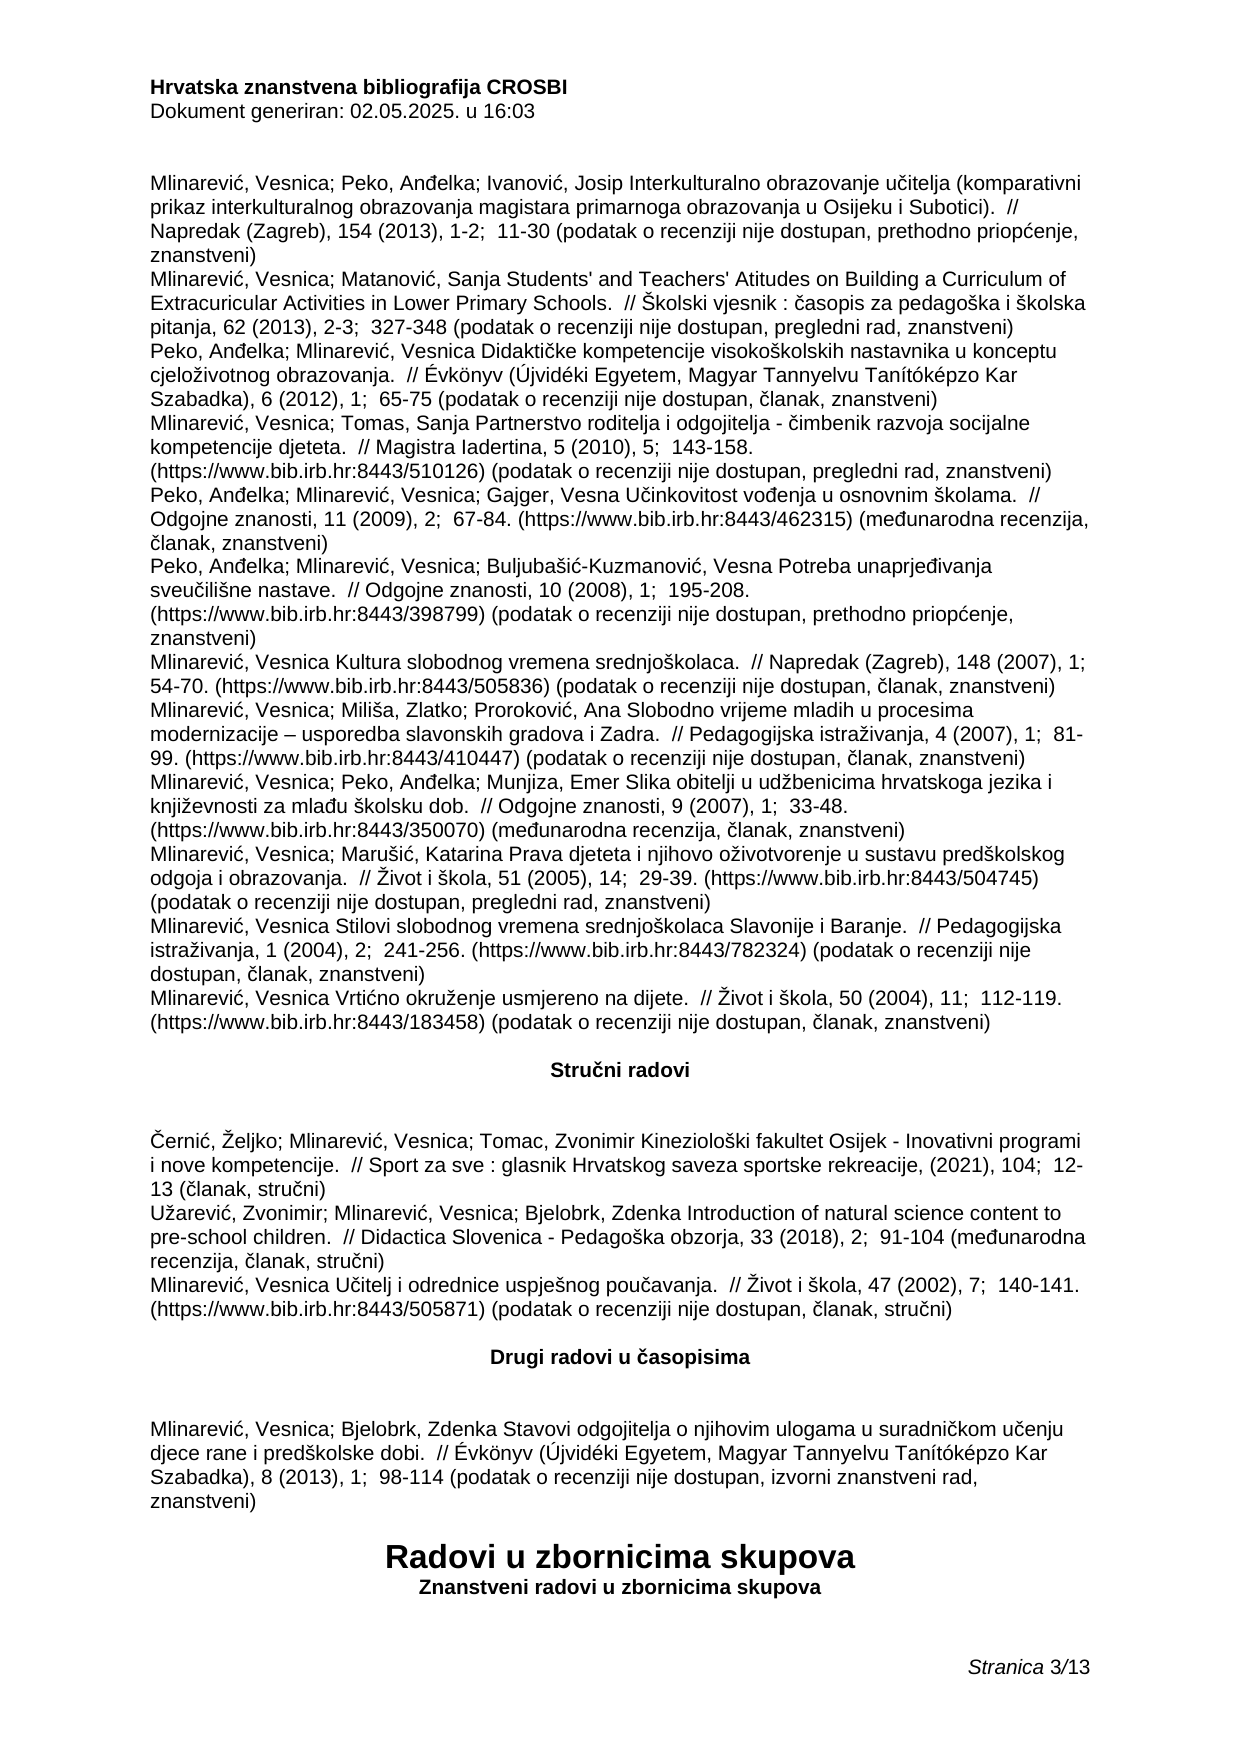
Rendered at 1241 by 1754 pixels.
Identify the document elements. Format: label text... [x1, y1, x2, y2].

text Mlinarević, Vesnica; Tomas, Sanja [150, 411, 1090, 482]
text Mlinarević, Vesnica [150, 1273, 1090, 1321]
text Mlinarević, Vesnica [150, 986, 1090, 1033]
text Užarević, Zvonimir; Mlinarević, Vesnica; Bjelobrk, Zdenka [150, 1201, 1090, 1273]
text Mlinarević, Vesnica; Marušić, Katarina [150, 842, 1090, 914]
text Mlinarević, Vesnica; Peko, Anđelka; Munjiza, Emer [150, 770, 1090, 842]
subtitle Radovi u zbornicima skupova [150, 1537, 1090, 1575]
text Černić, Željko; Mlinarević, Vesnica; Tomac, Zvonimir [150, 1129, 1090, 1201]
text Mlinarević, Vesnica; Peko, Anđelka; Ivanović, Josip [150, 171, 1090, 267]
text Mlinarević, Vesnica [150, 914, 1090, 986]
subtitle Stručni radovi [150, 1057, 1090, 1081]
text Peko, Anđelka; Mlinarević, Vesnica; Gajger, Vesna [150, 482, 1090, 554]
text Mlinarević, Vesnica; Bjelobrk, Zdenka [150, 1417, 1090, 1513]
text Mlinarević, Vesnica; Matanović, Sanja [150, 267, 1090, 339]
text Mlinarević, Vesnica [150, 650, 1090, 698]
text Peko, Anđelka; Mlinarević, Vesnica [150, 339, 1090, 411]
text Peko, Anđelka; Mlinarević, Vesnica; Buljubašić-Kuzmanović, Vesna [150, 554, 1090, 650]
subtitle Znanstveni radovi u zbornicima skupova [150, 1575, 1090, 1599]
subtitle Drugi radovi u časopisima [150, 1345, 1090, 1369]
text Mlinarević, Vesnica; Miliša, Zlatko; Proroković, Ana [150, 698, 1090, 770]
